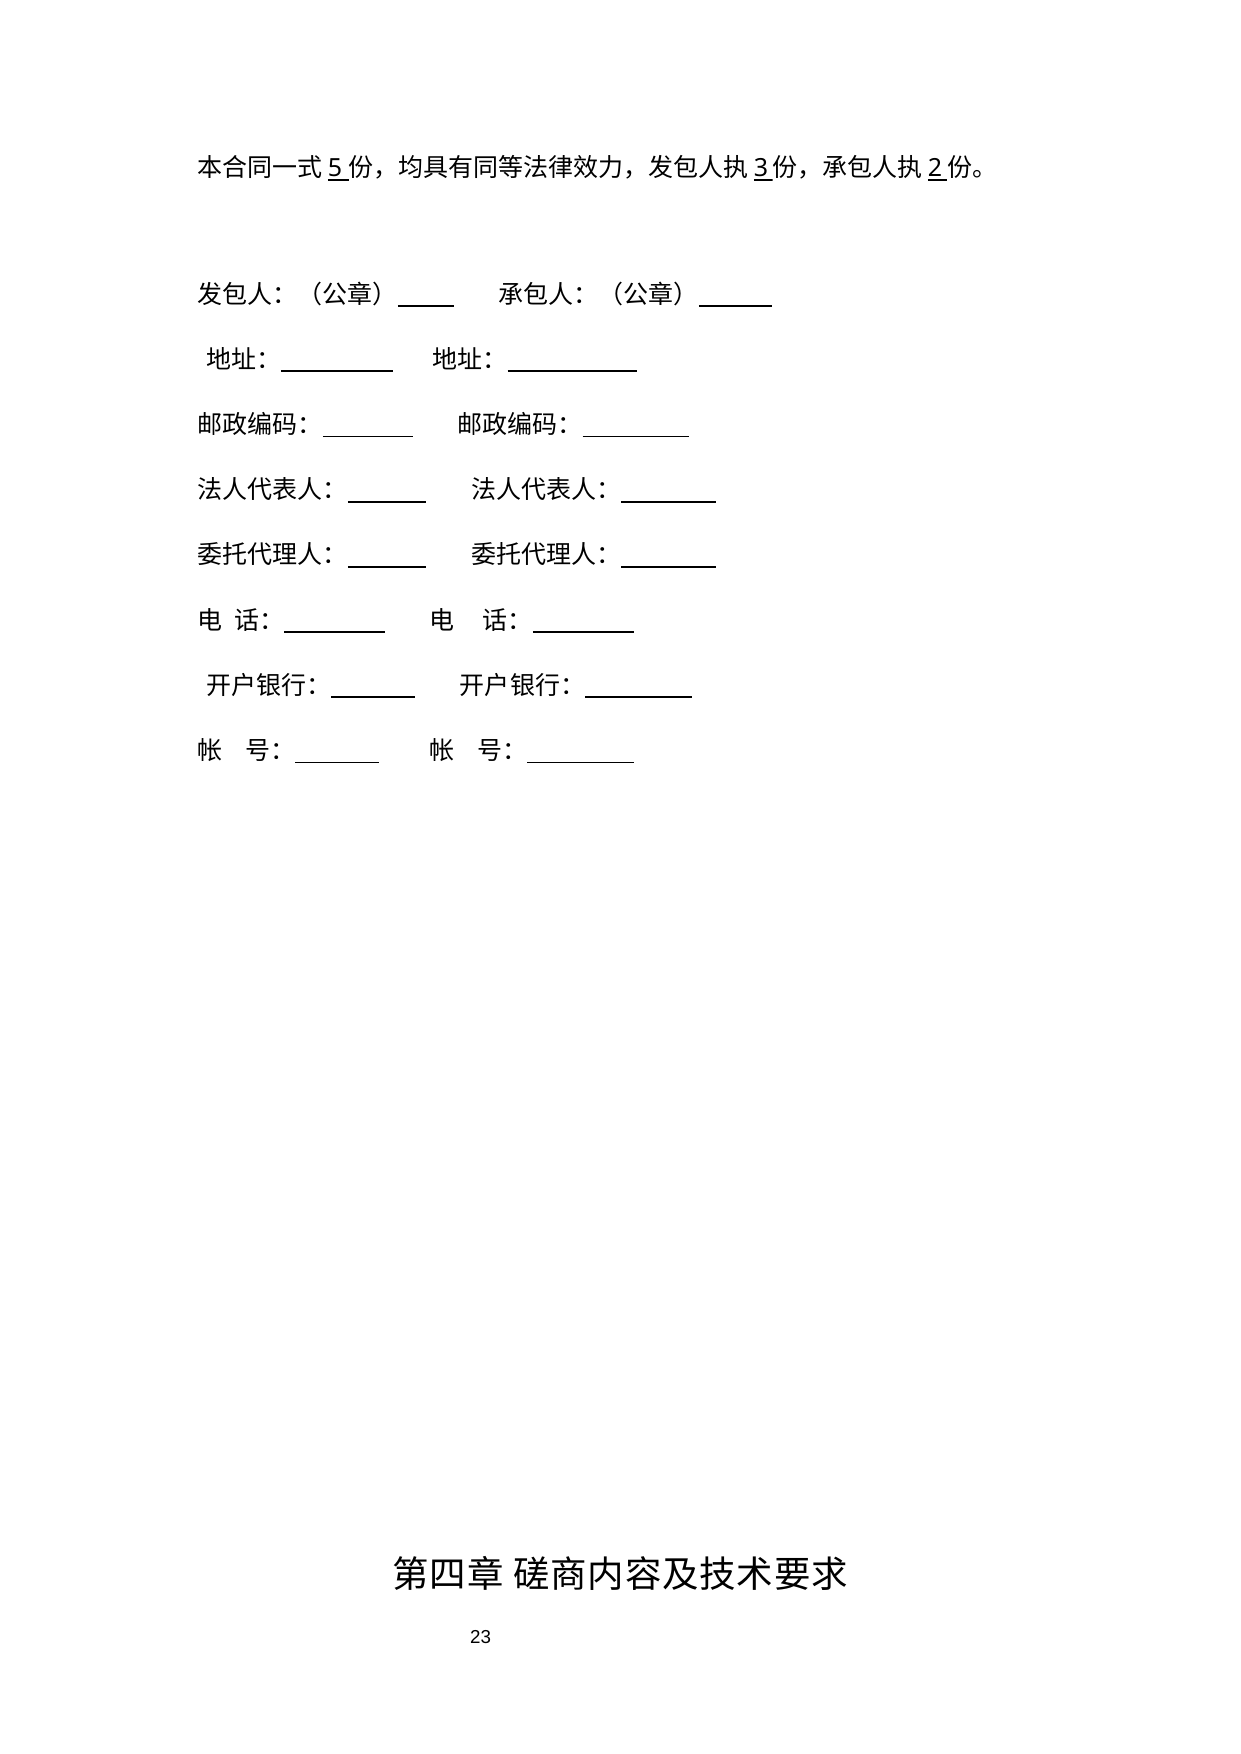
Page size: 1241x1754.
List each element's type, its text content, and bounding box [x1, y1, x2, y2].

text 帐 号： 帐 号： [148, 731, 1125, 767]
text 本合同一式5 份，均具有同等法律效力，发包人执3份，承包人执2份。 [148, 148, 1093, 184]
text 委托代理人： 委托代理人： [148, 535, 1093, 571]
text 地址： 地址： [206, 339, 1093, 376]
text 电 话： 电 话： [148, 600, 1093, 636]
text 发包人：（公章） 承包人：（公章） [148, 274, 1093, 310]
text 法人代表人： 法人代表人： [148, 470, 1093, 506]
text 第四章 磋商内容及技术要求 [148, 1548, 1093, 1598]
text 邮政编码： 邮政编码： [148, 404, 1093, 441]
text 开户银行： 开户银行： [206, 665, 1093, 702]
